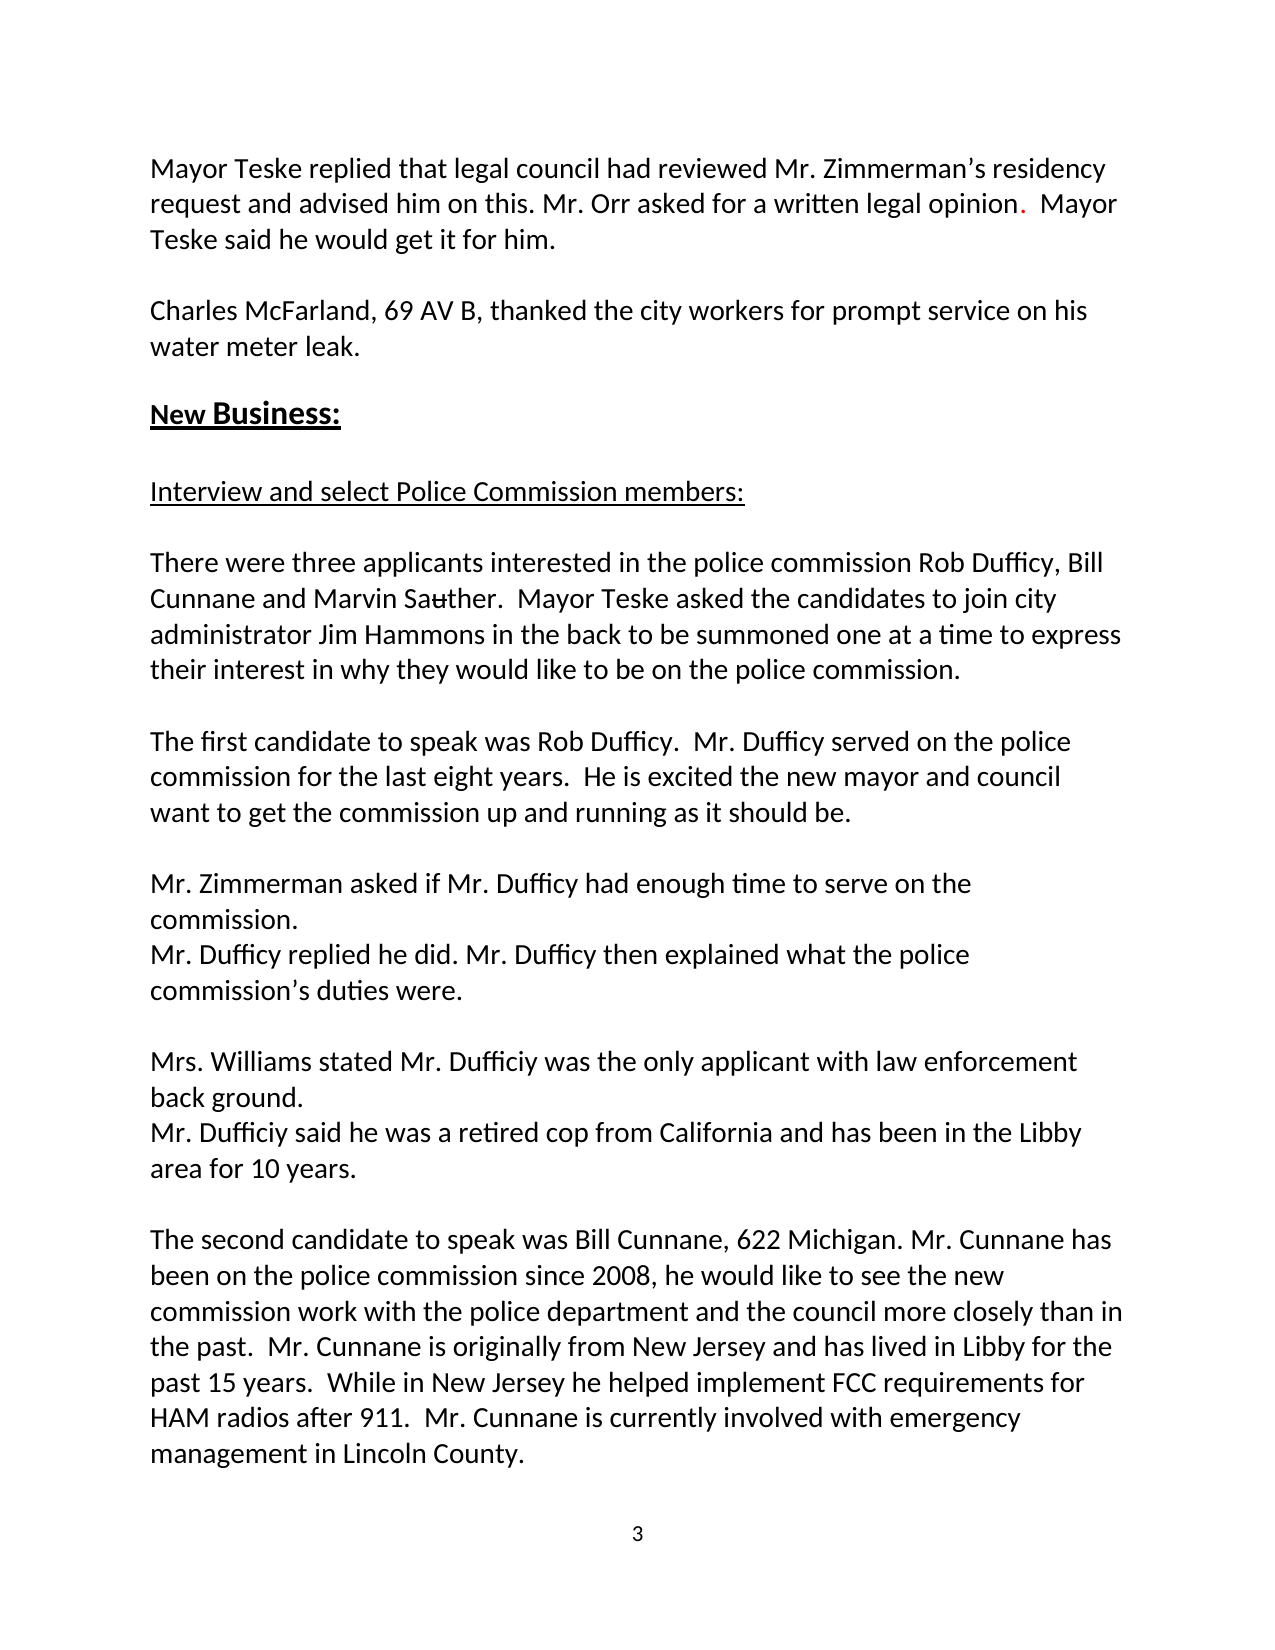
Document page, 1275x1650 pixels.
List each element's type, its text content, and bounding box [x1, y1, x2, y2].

text New Business: [150, 392, 1125, 432]
text Charles McFarland, 69 AV B, thanked the city workers for prompt service on his water meter leak. [150, 292, 1125, 364]
text Mr. Zimmerman asked if Mr. Dufficy had enough time to serve on the commission. [150, 865, 1125, 936]
text Interview and select Police Commission members: [150, 473, 1125, 509]
text Mayor Teske replied that legal council had reviewed Mr. Zimmerman’s residency request and advised him on this. Mr. Orr asked for a written legal opinion. Mayor Teske said he would get it for him. [150, 150, 1125, 257]
text Mr. Dufficy replied he did. Mr. Dufficy then explained what the police commission’s duties were. [150, 936, 1125, 1008]
text The second candidate to speak was Bill Cunnane, 622 Michigan. Mr. Cunnane has been on the police commission since 2008, he would like to see the new commission work with the police department and the council more closely than in the past. Mr. Cunnane is originally from New Jersey and has lived in Libby for the past 15 years. While in New Jersey he helped implement FCC requirements for HAM radios after 911. Mr. Cunnane is currently involved with emergency management in Lincoln County. [150, 1221, 1125, 1471]
text The first candidate to speak was Rob Dufficy. Mr. Dufficy served on the police commission for the last eight years. He is excited the new mayor and council want to get the commission up and running as it should be. [150, 723, 1125, 829]
text Mr. Dufficiy said he was a retired cop from California and has been in the Libby area for 10 years. [150, 1114, 1125, 1186]
text Mrs. Williams stated Mr. Dufficiy was the only applicant with law enforcement back ground. [150, 1043, 1125, 1114]
text There were three applicants interested in the police commission Rob Dufficy, Bill Cunnane and Marvin Sauther. Mayor Teske asked the candidates to join city administrator Jim Hammons in the back to be summoned one at a time to express their interest in why they would like to be on the police commission. [150, 544, 1125, 687]
